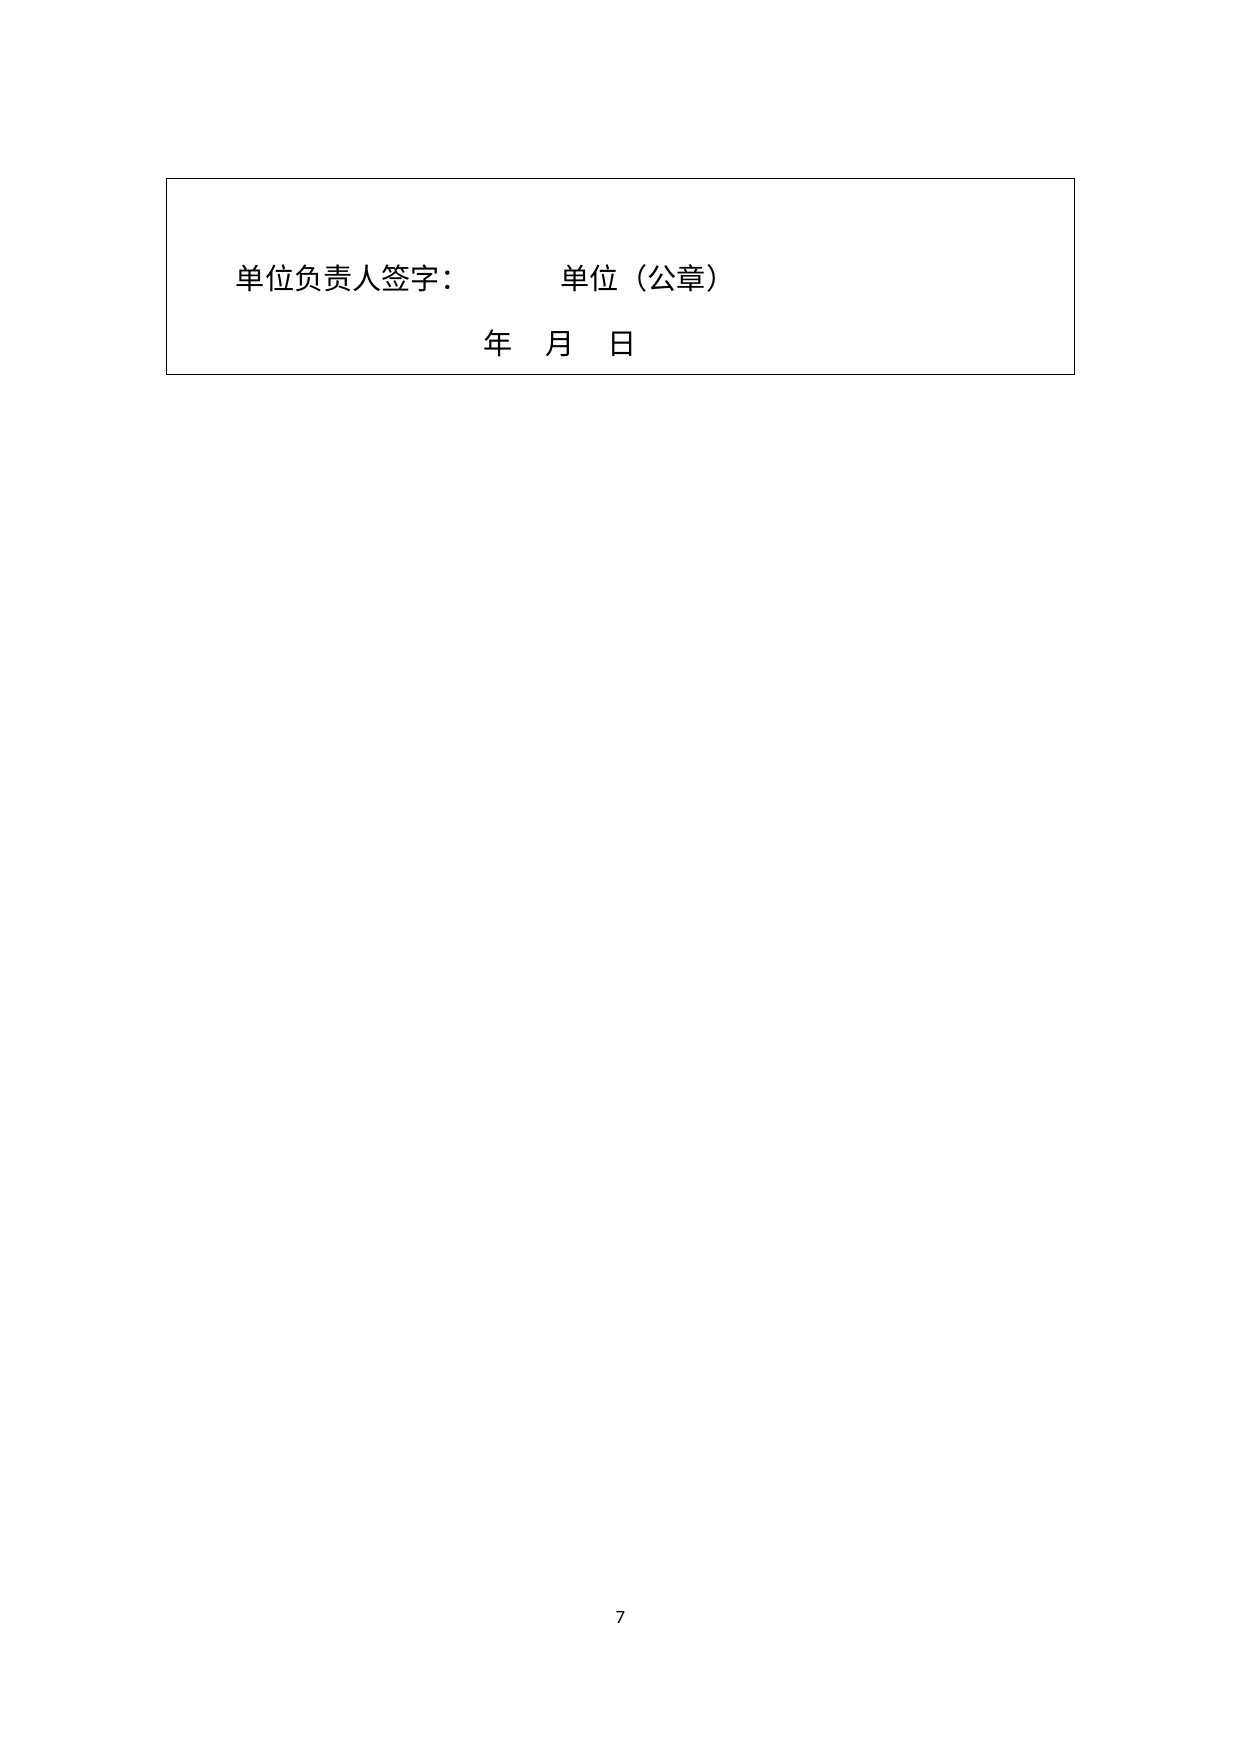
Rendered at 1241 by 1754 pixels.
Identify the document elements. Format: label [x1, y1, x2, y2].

table_cell [167, 179, 1074, 374]
